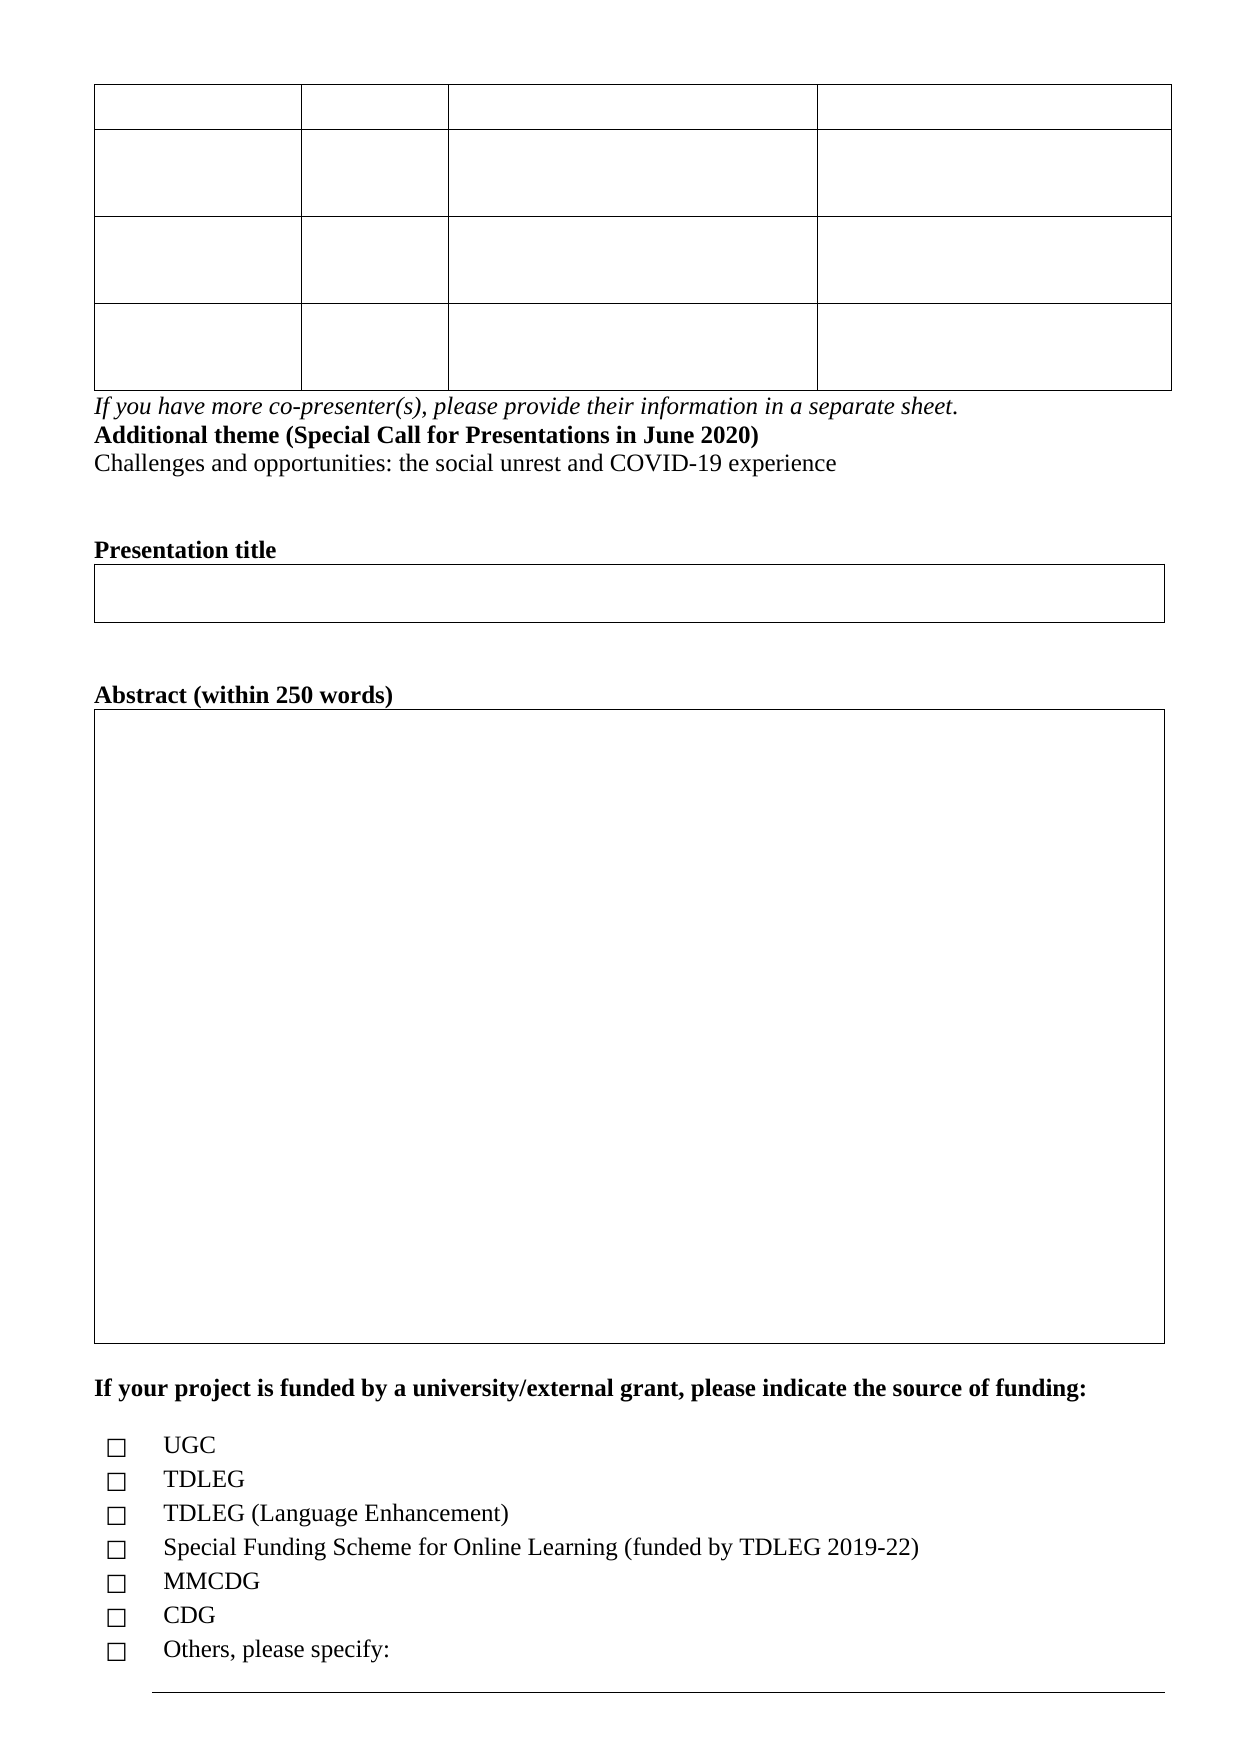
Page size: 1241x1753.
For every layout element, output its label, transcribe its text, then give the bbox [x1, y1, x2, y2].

text Additional theme (Special Call for Presentations in June 2020) [94, 420, 1165, 448]
text Challenges and opportunities: the social unrest and COVID-19 experience [94, 448, 1165, 477]
table_cell [449, 130, 817, 216]
text If your project is funded by a university/external grant, please indicate the source of funding: [94, 1373, 1165, 1401]
text Presentation title [94, 535, 1165, 563]
table_cell TDLEG [152, 1464, 1164, 1498]
table_cell [818, 85, 1171, 128]
table_cell Special Funding Scheme for Online Learning (funded by TDLEG 2019-22) [152, 1533, 1164, 1566]
table_header UGC [152, 1430, 1164, 1464]
table_header [95, 710, 1164, 1343]
table_cell [818, 304, 1171, 390]
table_cell [818, 217, 1171, 303]
table_cell [302, 85, 448, 128]
table_cell [818, 130, 1171, 216]
table_cell [95, 217, 301, 303]
table_cell [95, 85, 301, 128]
table_cell [95, 304, 301, 390]
table_cell [302, 304, 448, 390]
table_cell Others, please specify: [152, 1635, 1164, 1692]
table_cell [95, 130, 301, 216]
table_cell [449, 217, 817, 303]
table_cell [449, 85, 817, 128]
table_cell [449, 304, 817, 390]
text If you have more co-presenter(s), please provide their information in a separate sheet. [94, 391, 1115, 420]
table_cell MMCDG [152, 1566, 1164, 1601]
table_cell [302, 130, 448, 216]
table_header [95, 565, 1164, 622]
table_cell TDLEG (Language Enhancement) [152, 1498, 1164, 1532]
table_cell CDG [152, 1601, 1164, 1634]
text Abstract (within 250 words) [94, 681, 1165, 709]
table_cell [302, 217, 448, 303]
